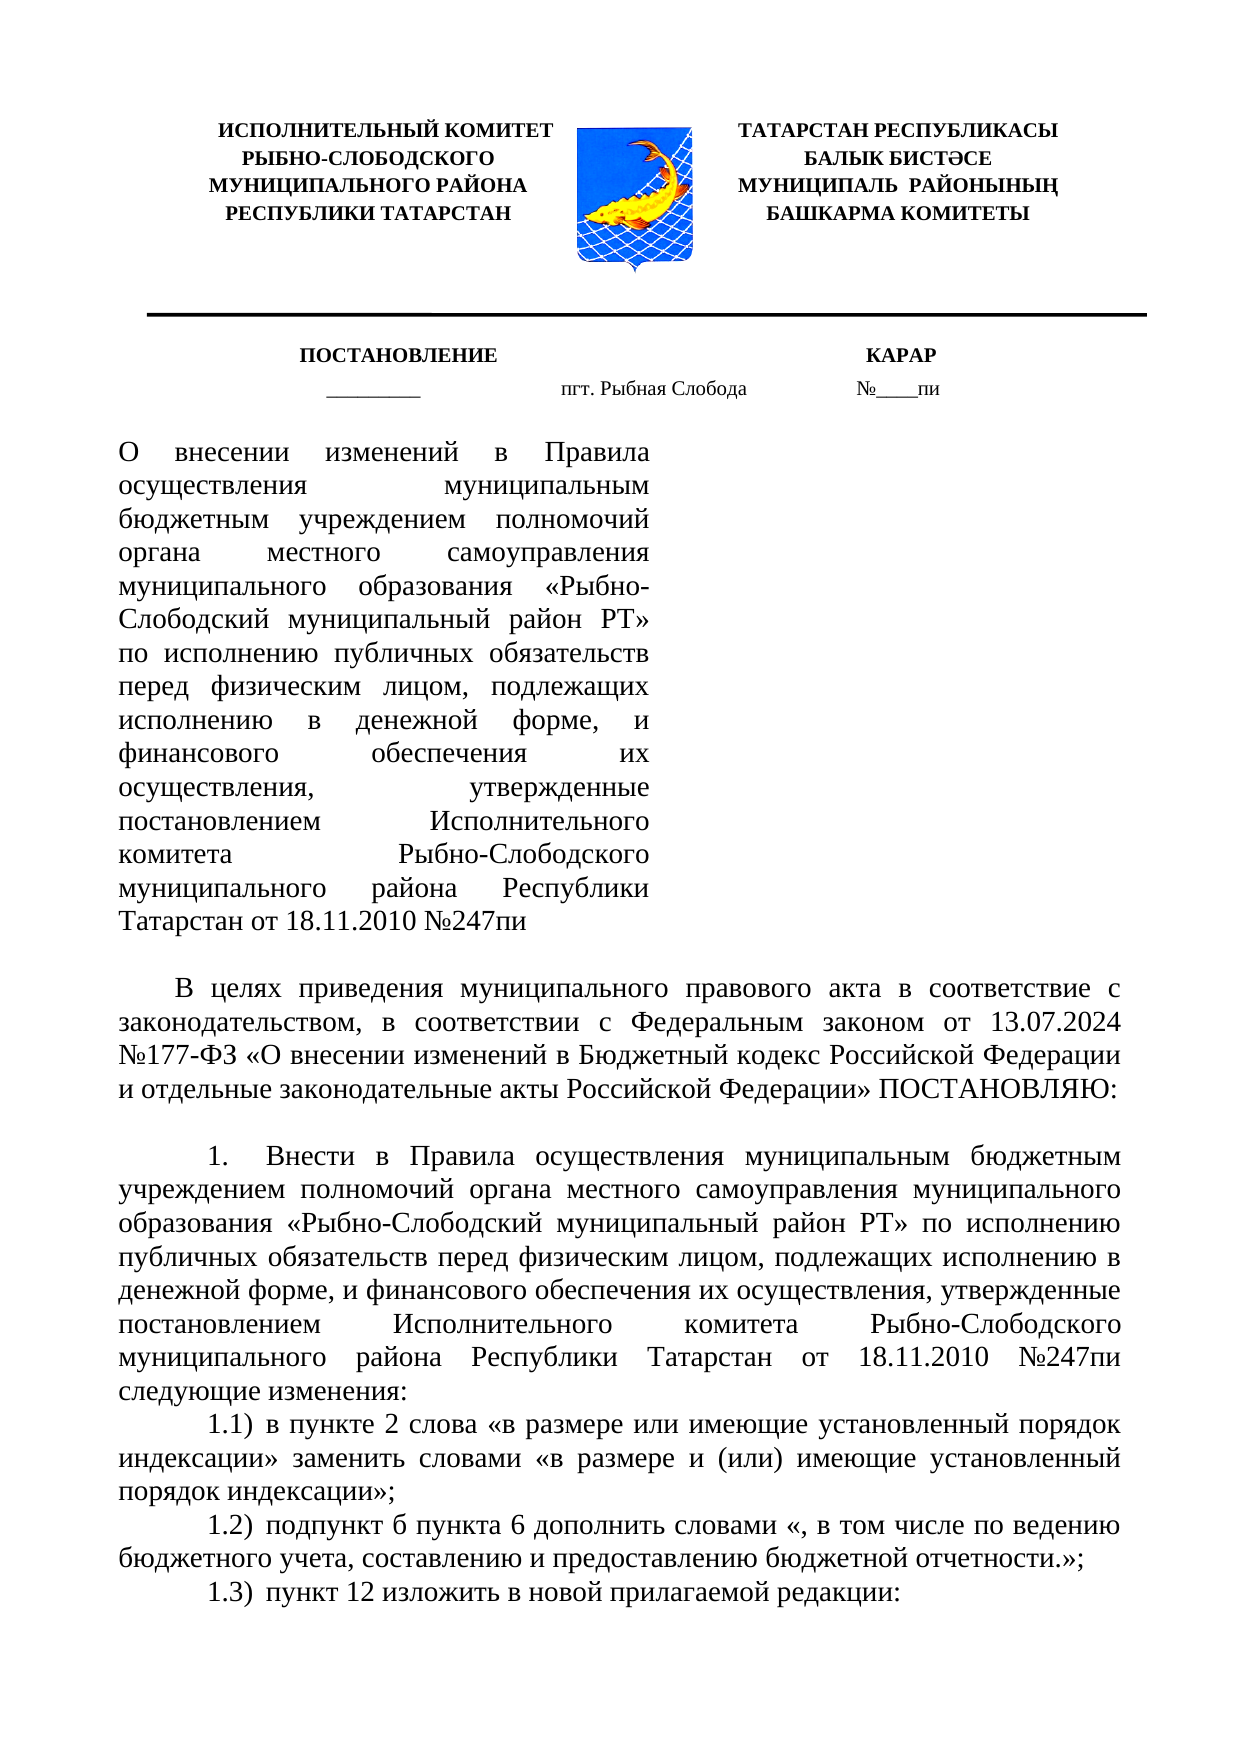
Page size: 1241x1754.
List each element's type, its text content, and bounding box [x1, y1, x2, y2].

list Внести в Правила осуществления муниципальным бюджетным учреждением полномочий органа местного самоуправления муниципального образования «Рыбно-Слободский муниципальный район РТ» по исполнению публичных обязательств перед физическим лицом, подлежащих исполнению в денежной форме, и финансового обеспечения их осуществления, утвержденные постановлением Исполнительного комитета Рыбно-Слободского муниципального района Республики Татарстан от 18.11.2010 №247пи следующие изменения: [118, 1138, 1122, 1406]
text О внесении изменений в Правила осуществления муниципальным бюджетным учреждением полномочий органа местного самоуправления муниципального образования «Рыбно-Слободский муниципальный район РТ» по исполнению публичных обязательств перед физическим лицом, подлежащих исполнению в денежной форме, и финансового обеспечения их осуществления, утвержденные постановлением Исполнительного комитета Рыбно-Слободского муниципального района Республики Татарстан от 18.11.2010 №247пи [118, 434, 650, 937]
table_header ПОСТАНОВЛЕНИЕ [116, 343, 620, 376]
table_header ИСПОЛНИТЕЛЬНЫЙ КОМИТЕТ РЫБНО-СЛОБОДСКОГО МУНИЦИПАЛЬНОГО РАЙОНА РЕСПУБЛИКИ ТАТАРСТАН [107, 118, 629, 309]
table_header КАРАР [620, 343, 1124, 376]
text _________ пгт. Рыбная Слобода №____пи [118, 376, 1122, 400]
text В целях приведения муниципального правового акта в соответствие с законодательством, в соответствии с Федеральным законом от 13.07.2024 №177-ФЗ «О внесении изменений в Бюджетный кодекс Российской Федерации и отдельные законодательные акты Российской Федерации» ПОСТАНОВЛЯЮ: [118, 970, 1122, 1104]
list в пункте 2 слова «в размере или имеющие установленный порядок индексации» заменить словами «в размере и (или) имеющие установленный порядок индексации»; [118, 1406, 1122, 1507]
table_header ТАТАРСТАН РЕСПУБЛИКАСЫ БАЛЫК БИСТӘСЕ МУНИЦИПАЛЬ РАЙОНЫНЫҢ БАШКАРМА КОМИТЕТЫ [629, 118, 1167, 309]
list пункт 12 изложить в новой прилагаемой редакции: [118, 1574, 1122, 1608]
list подпункт б пункта 6 дополнить словами «, в том числе по ведению бюджетного учета, составлению и предоставлению бюджетной отчетности.»; [118, 1507, 1122, 1574]
